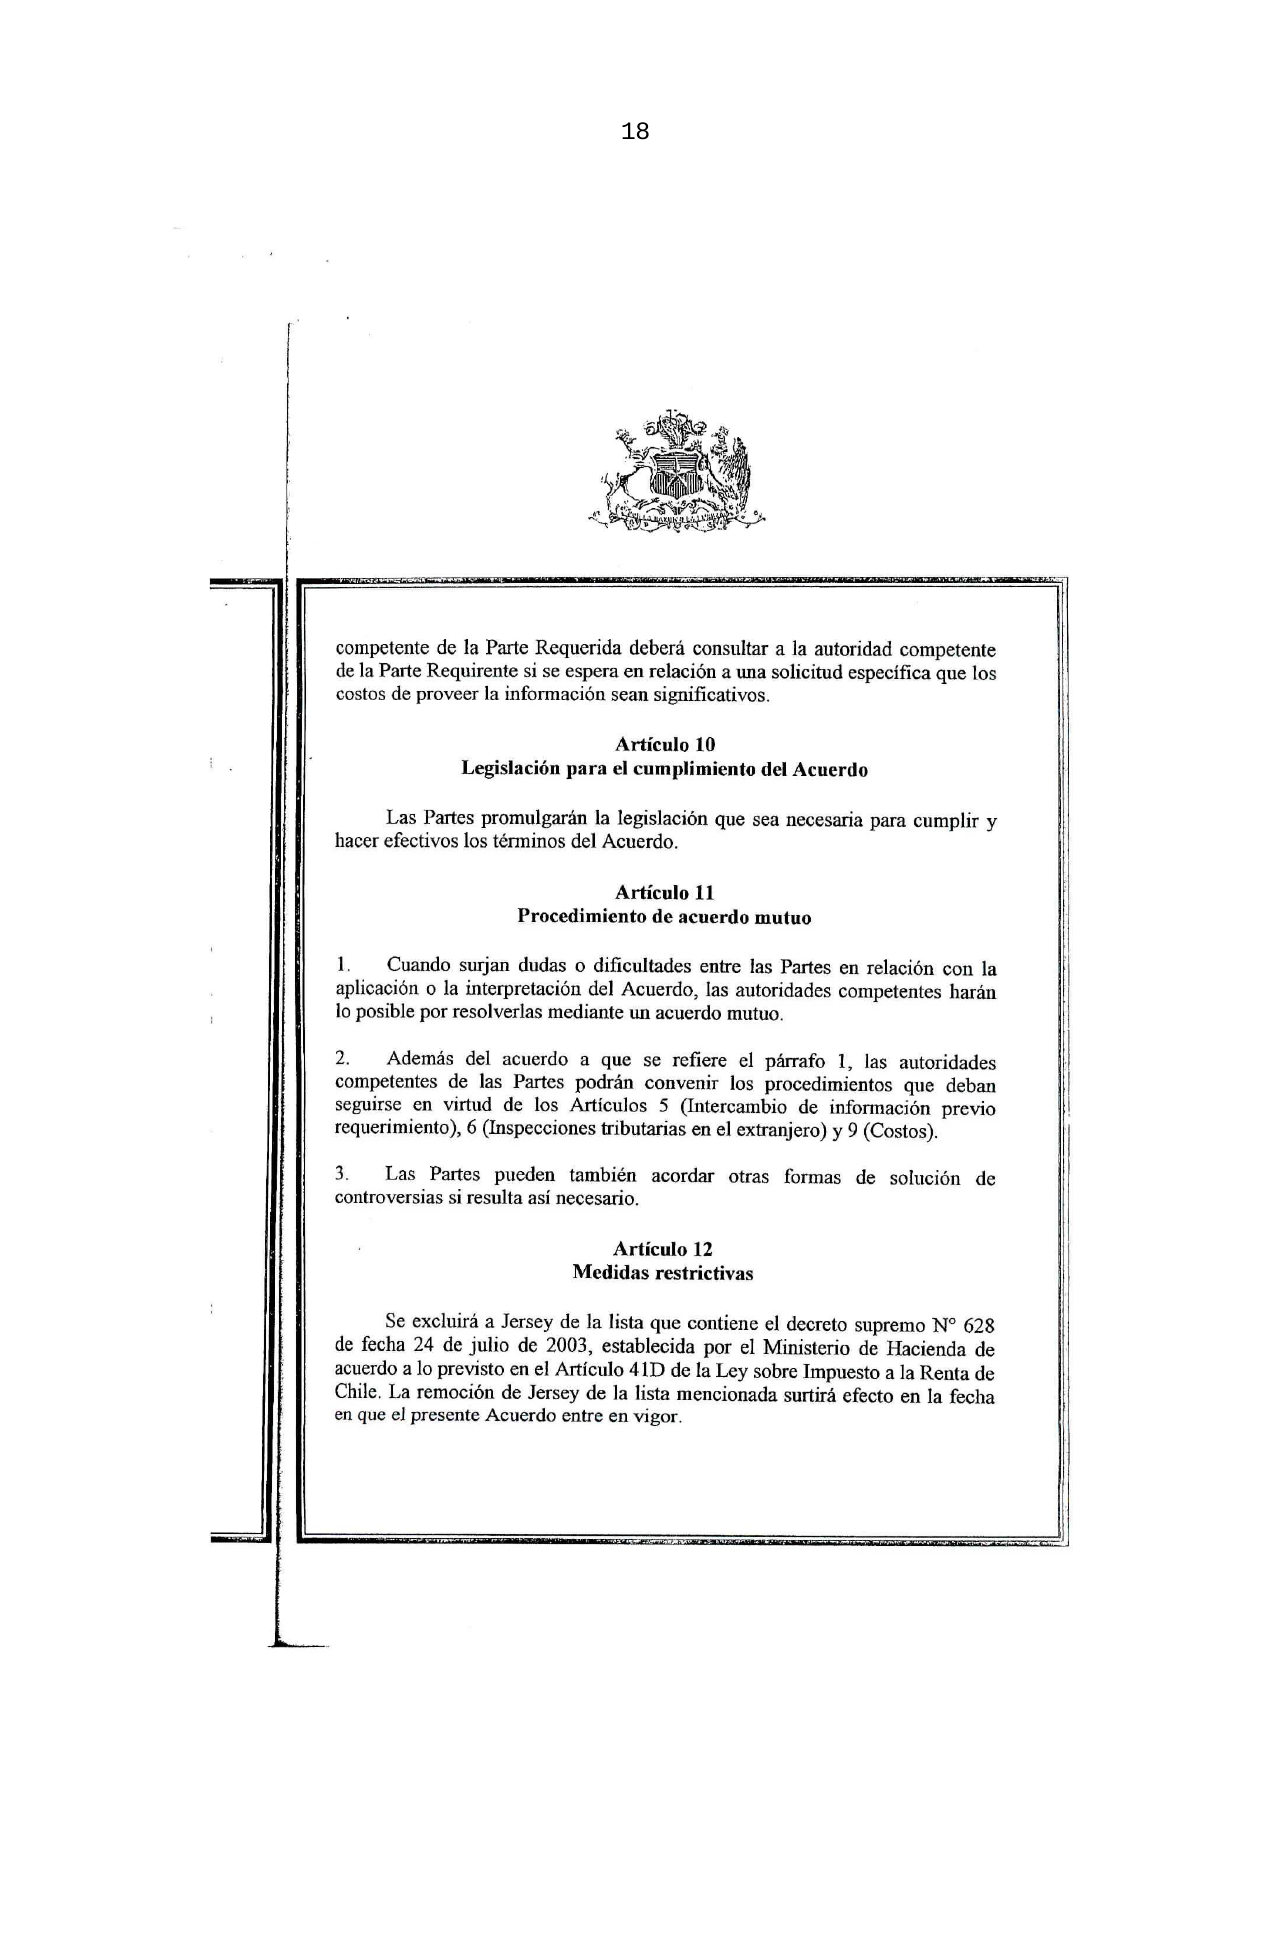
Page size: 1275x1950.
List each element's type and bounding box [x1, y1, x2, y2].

picture [162, 221, 1152, 1721]
